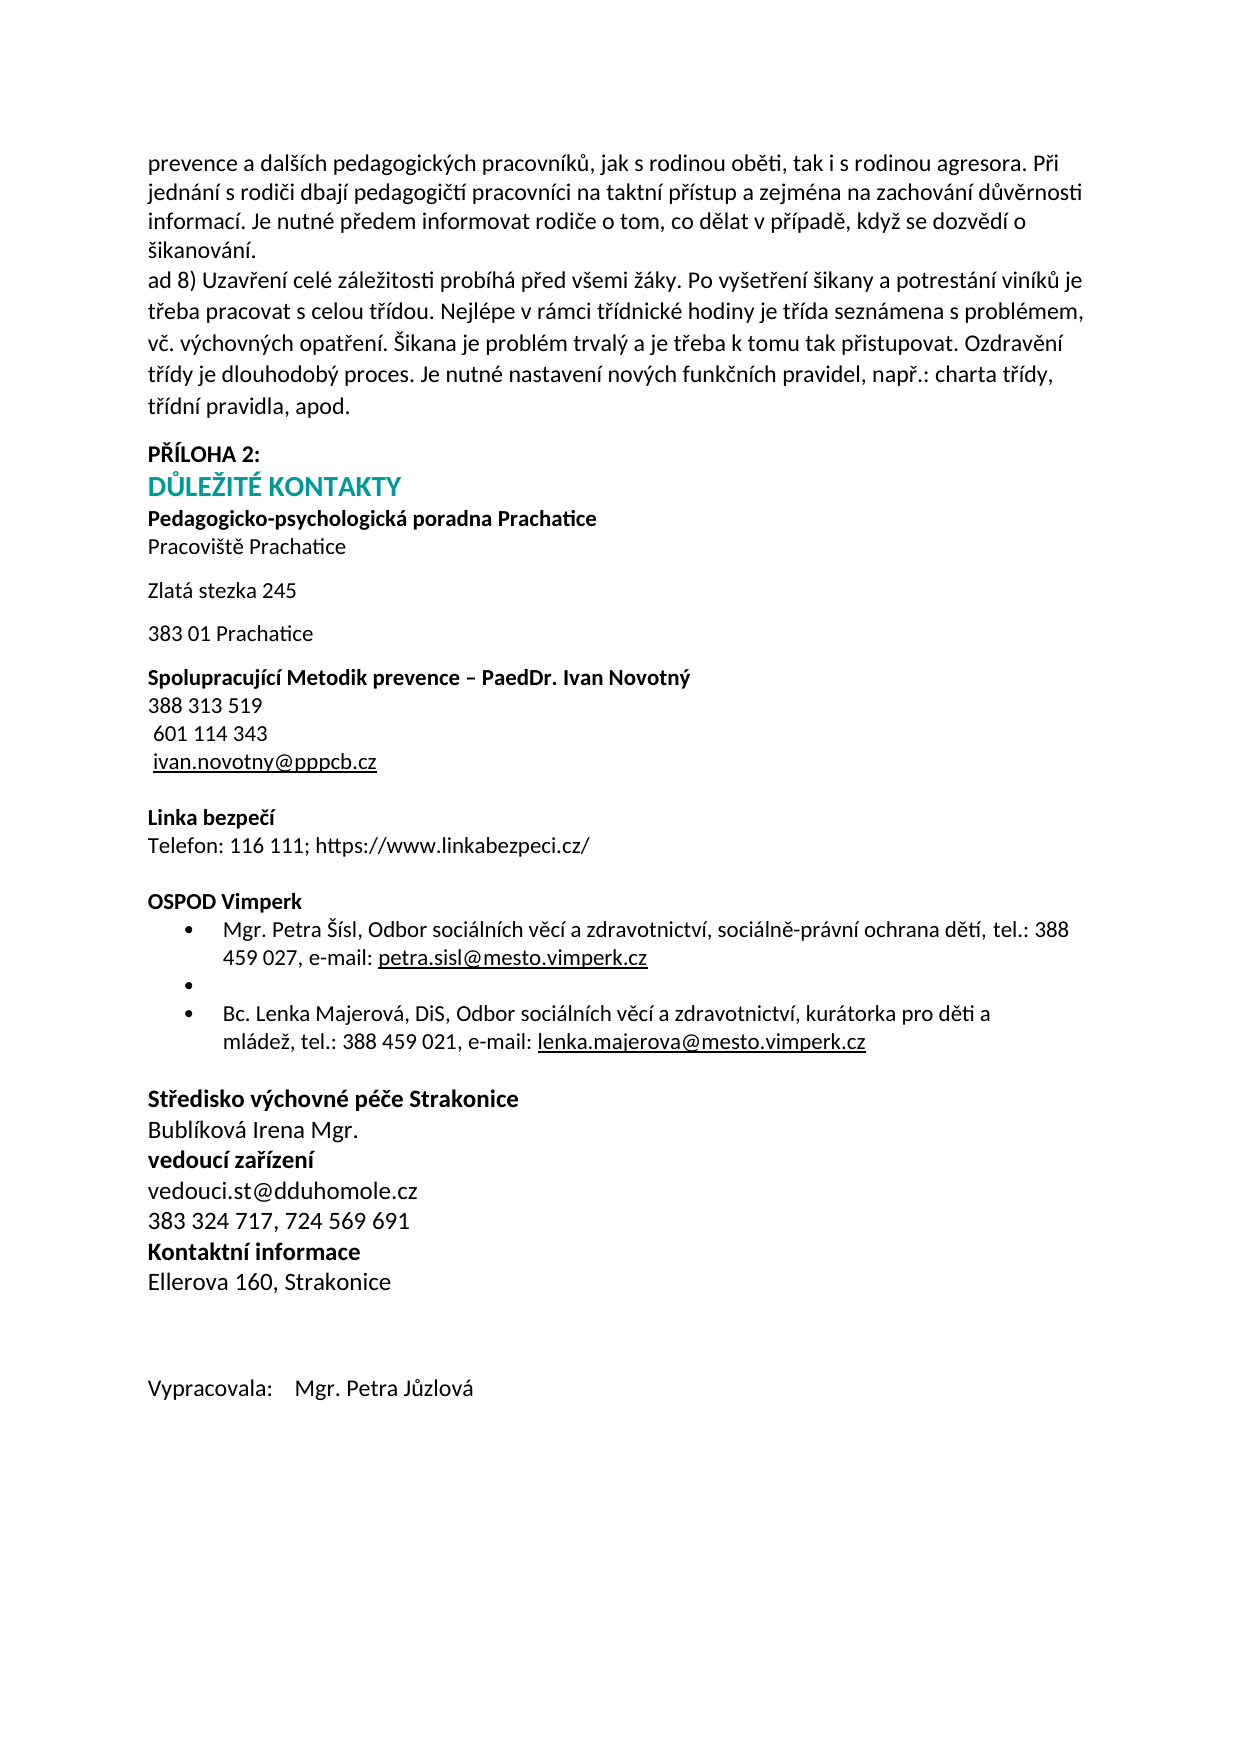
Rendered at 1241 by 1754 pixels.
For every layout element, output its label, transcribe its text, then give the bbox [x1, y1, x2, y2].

text Pedagogicko-psychologická poradna Prachatice [148, 504, 1093, 532]
text vedoucí zařízení vedouci.st@dduhomole.cz 383 324 717, 724 569 691 [148, 1144, 1093, 1236]
text Zlatá stezka 245 [148, 576, 1093, 604]
text Spolupracující Metodik prevence – PaedDr. Ivan Novotný [148, 663, 1093, 691]
text Kontaktní informace [148, 1236, 1093, 1266]
text DŮLEŽITÉ KONTAKTY [148, 468, 1093, 504]
text Pracoviště Prachatice [148, 532, 1093, 560]
text ad 8) Uzavření celé záležitosti probíhá před všemi žáky. Po vyšetření šikany a potrestání viníků je třeba pracovat s celou třídou. Nejlépe v rámci třídnické hodiny je třída seznámena s problémem, vč. výchovných opatření. Šikana je problém trvalý a je třeba k tomu tak přistupovat. Ozdravění třídy je dlouhodobý proces. Je nutné nastavení nových funkčních pravidel, např.: charta třídy, třídní pravidla, apod. [148, 265, 1093, 420]
text Linka bezpečí [148, 803, 1093, 831]
list Mgr. Petra Šísl, Odbor sociálních věcí a zdravotnictví, sociálně-právní ochrana dětí, tel.: 388 459 027, e-mail: petra.sisl@mesto.vimperk.cz [185, 915, 1093, 971]
text 388 313 519 601 114 343 ivan.novotny@pppcb.cz [148, 691, 1093, 775]
text Bublíková Irena Mgr. [148, 1114, 1093, 1144]
text Středisko výchovné péče Strakonice [148, 1083, 1093, 1114]
text Telefon: 116 111; https://www.linkabezpeci.cz/ [148, 831, 1093, 859]
text OSPOD Vimperk [148, 887, 1093, 915]
list Bc. Lenka Majerová, DiS, Odbor sociálních věcí a zdravotnictví, kurátorka pro děti a mládež, tel.: 388 459 021, e-mail: lenka.majerova@mesto.vimperk.cz [185, 999, 1093, 1055]
text 383 01 Prachatice [148, 619, 1093, 647]
text PŘÍLOHA 2: [148, 439, 1093, 468]
text Ellerova 160, Strakonice [148, 1266, 1093, 1297]
text Vypracovala: Mgr. Petra Jůzlová [148, 1373, 1093, 1402]
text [148, 148, 1093, 265]
